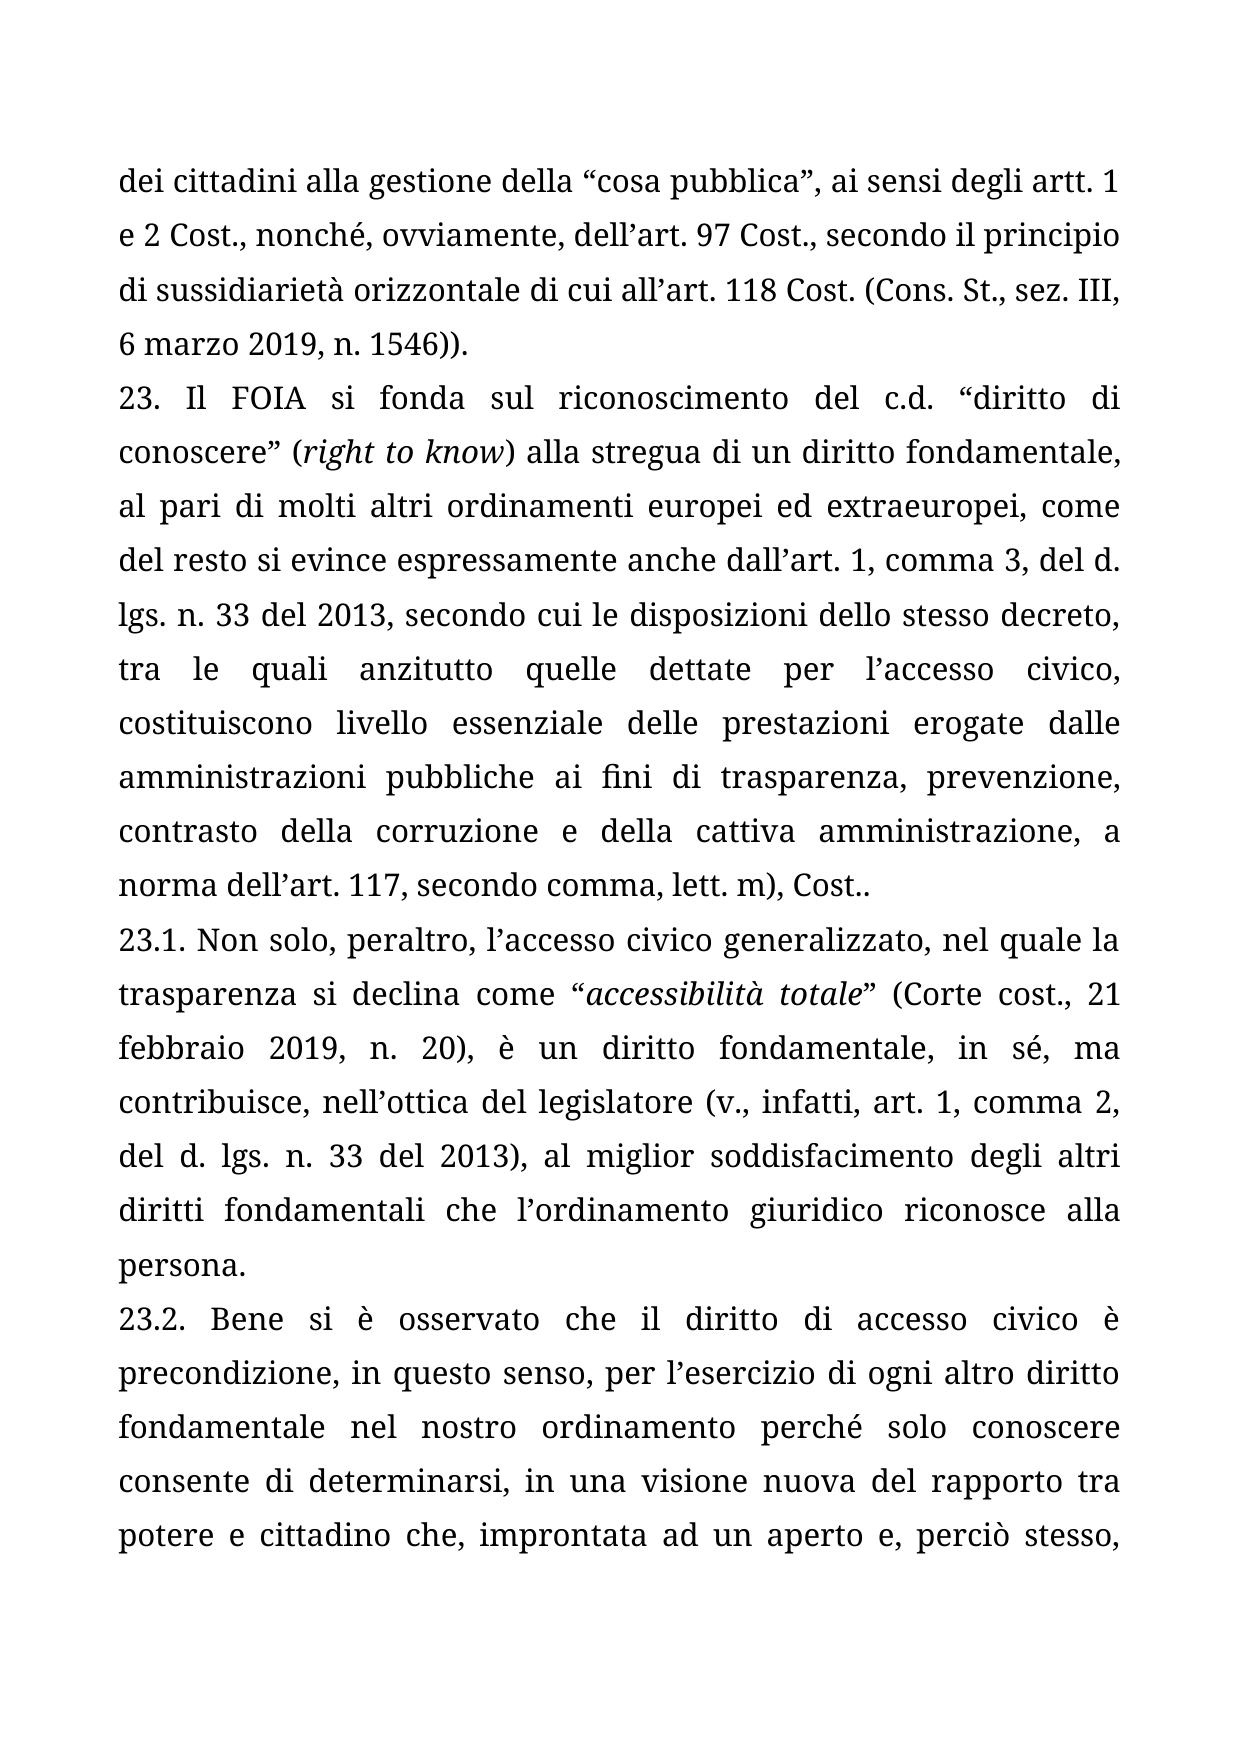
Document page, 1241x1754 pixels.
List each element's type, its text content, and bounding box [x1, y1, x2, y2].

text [118, 1285, 1122, 1556]
text 23. Il FOIA si fonda sul riconoscimento del c.d. “diritto di conoscere” (right to know) alla stregua di un diritto fondamentale, al pari di molti altri ordinamenti europei ed extraeuropei, come del resto si evince espressamente anche dall’art. 1, comma 3, del d. lgs. n. 33 del 2013, secondo cui le disposizioni dello stesso decreto, tra le quali anzitutto quelle dettate per l’accesso civico, costituiscono livello essenziale delle prestazioni erogate dalle amministrazioni pubbliche ai fini di trasparenza, prevenzione, contrasto della corruzione e della cattiva amministrazione, a norma dell’art. 117, secondo comma, lett. m), Cost.. [118, 364, 1122, 906]
text 23.1. Non solo, peraltro, l’accesso civico generalizzato, nel quale la trasparenza si declina come “accessibilità totale” (Corte cost., 21 febbraio 2019, n. 20), è un diritto fondamentale, in sé, ma contribuisce, nell’ottica del legislatore (v., infatti, art. 1, comma 2, del d. lgs. n. 33 del 2013), al miglior soddisfacimento degli altri diritti fondamentali che l’ordinamento giuridico riconosce alla persona. [118, 906, 1122, 1285]
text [118, 148, 1122, 364]
